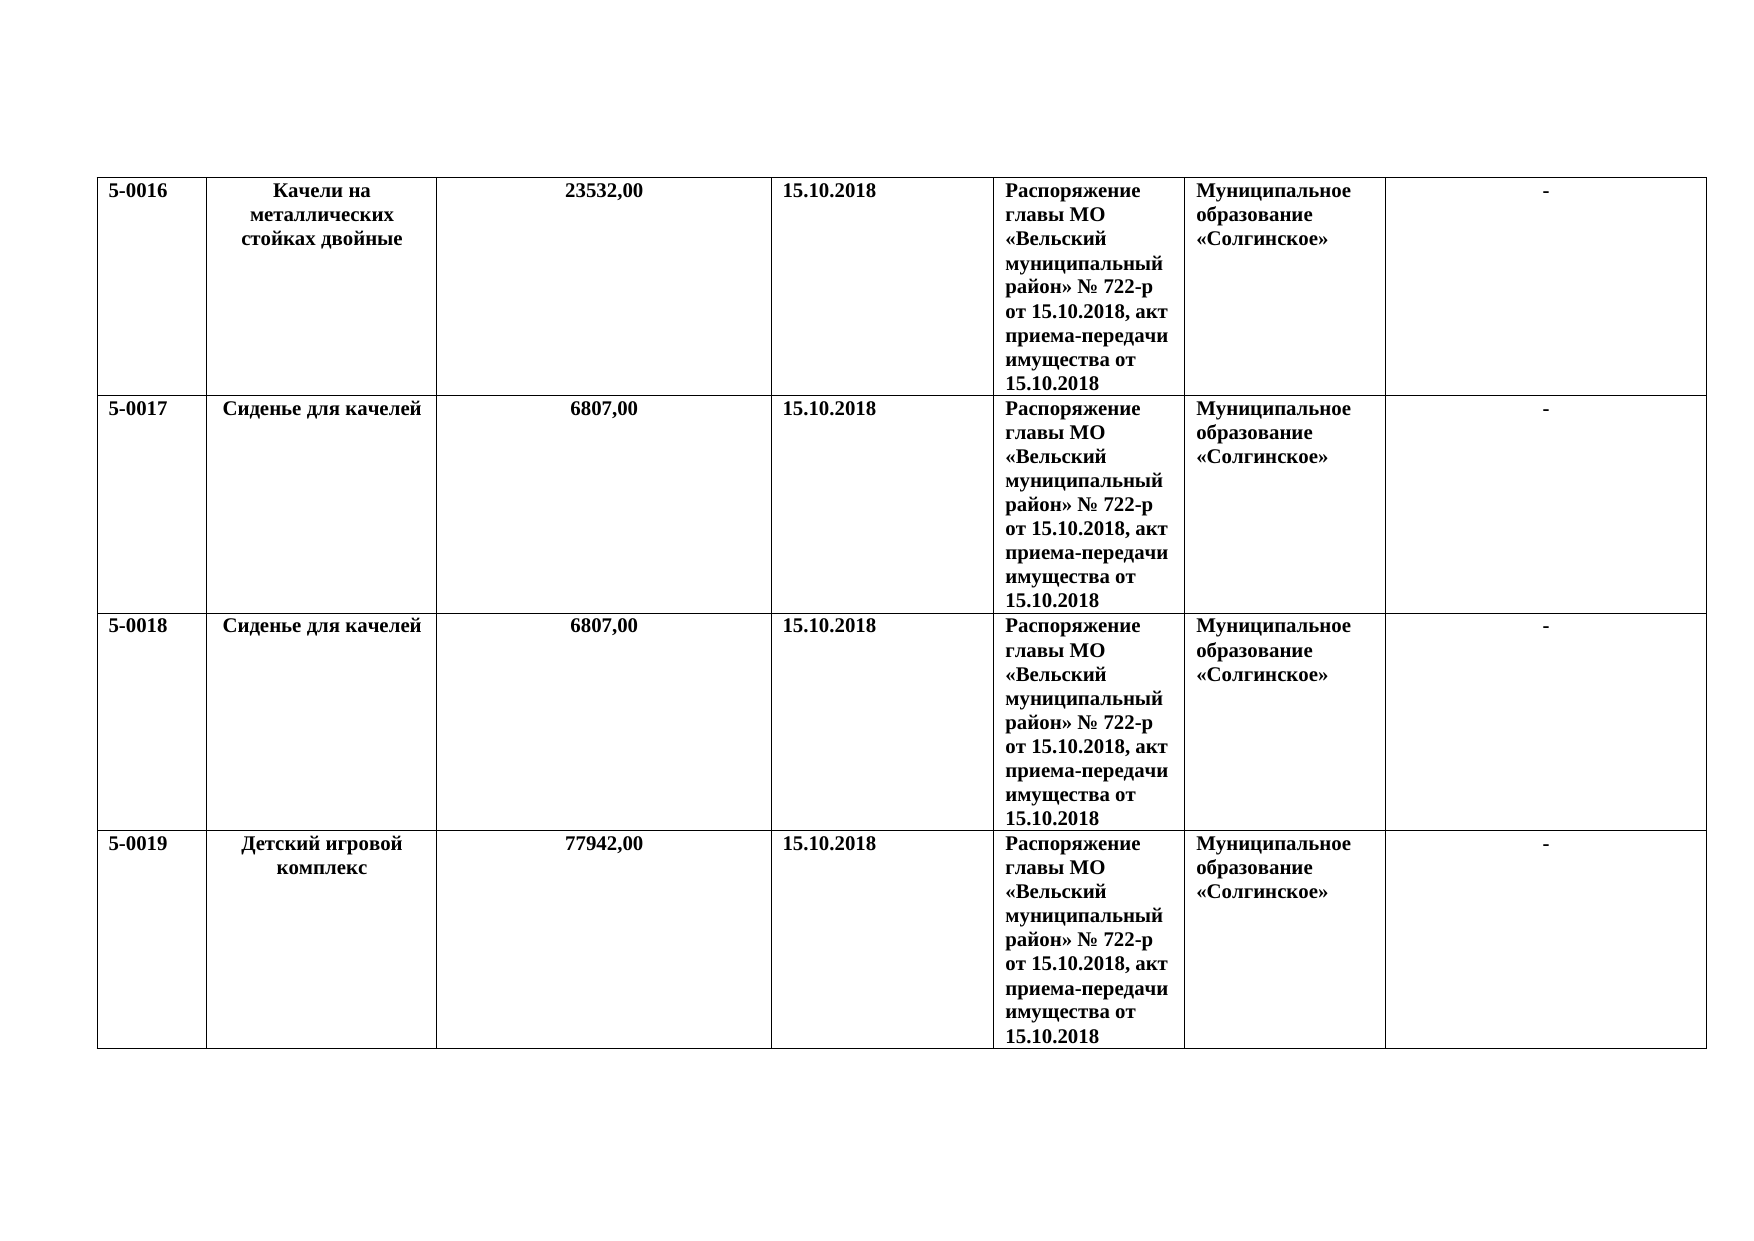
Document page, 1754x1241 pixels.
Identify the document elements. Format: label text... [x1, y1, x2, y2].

table_cell 5-0018 [98, 614, 206, 830]
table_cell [994, 178, 1184, 395]
table_cell - [1386, 614, 1706, 830]
table_cell 77942,00 [437, 831, 771, 1048]
table_cell 6807,00 [437, 396, 771, 612]
table_cell 15.10.2018 [772, 614, 993, 830]
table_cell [994, 831, 1184, 1048]
table_cell 5-0019 [98, 831, 206, 1048]
table_cell Муниципальное образование «Солгинское» [1185, 396, 1385, 612]
table_cell Качели на металлических стойках двойные [207, 178, 436, 395]
table_cell 5-0016 [98, 178, 206, 395]
table_cell 23532,00 [437, 178, 771, 395]
table_cell Сиденье для качелей [207, 614, 436, 830]
table_cell 15.10.2018 [772, 396, 993, 612]
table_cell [1185, 178, 1385, 395]
table_cell - [1386, 831, 1706, 1048]
table_cell Распоряжение главы МО «Вельский муниципальный район» № 722-р от 15.10.2018, акт приема-передачи имущества от 15.10.2018 [994, 614, 1184, 830]
table_cell 5-0017 [98, 396, 206, 612]
table_cell 15.10.2018 [772, 831, 993, 1048]
table_cell Сиденье для качелей [207, 396, 436, 612]
table_cell 15.10.2018 [772, 178, 993, 395]
table_cell 6807,00 [437, 614, 771, 830]
table_cell - [1386, 396, 1706, 612]
table_cell Детский игровой комплекс [207, 831, 436, 1048]
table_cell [1185, 831, 1385, 1048]
table_cell - [1386, 178, 1706, 395]
table_cell Муниципальное образование «Солгинское» [1185, 614, 1385, 830]
table_cell Распоряжение главы МО «Вельский муниципальный район» № 722-р от 15.10.2018, акт приема-передачи имущества от 15.10.2018 [994, 396, 1184, 612]
